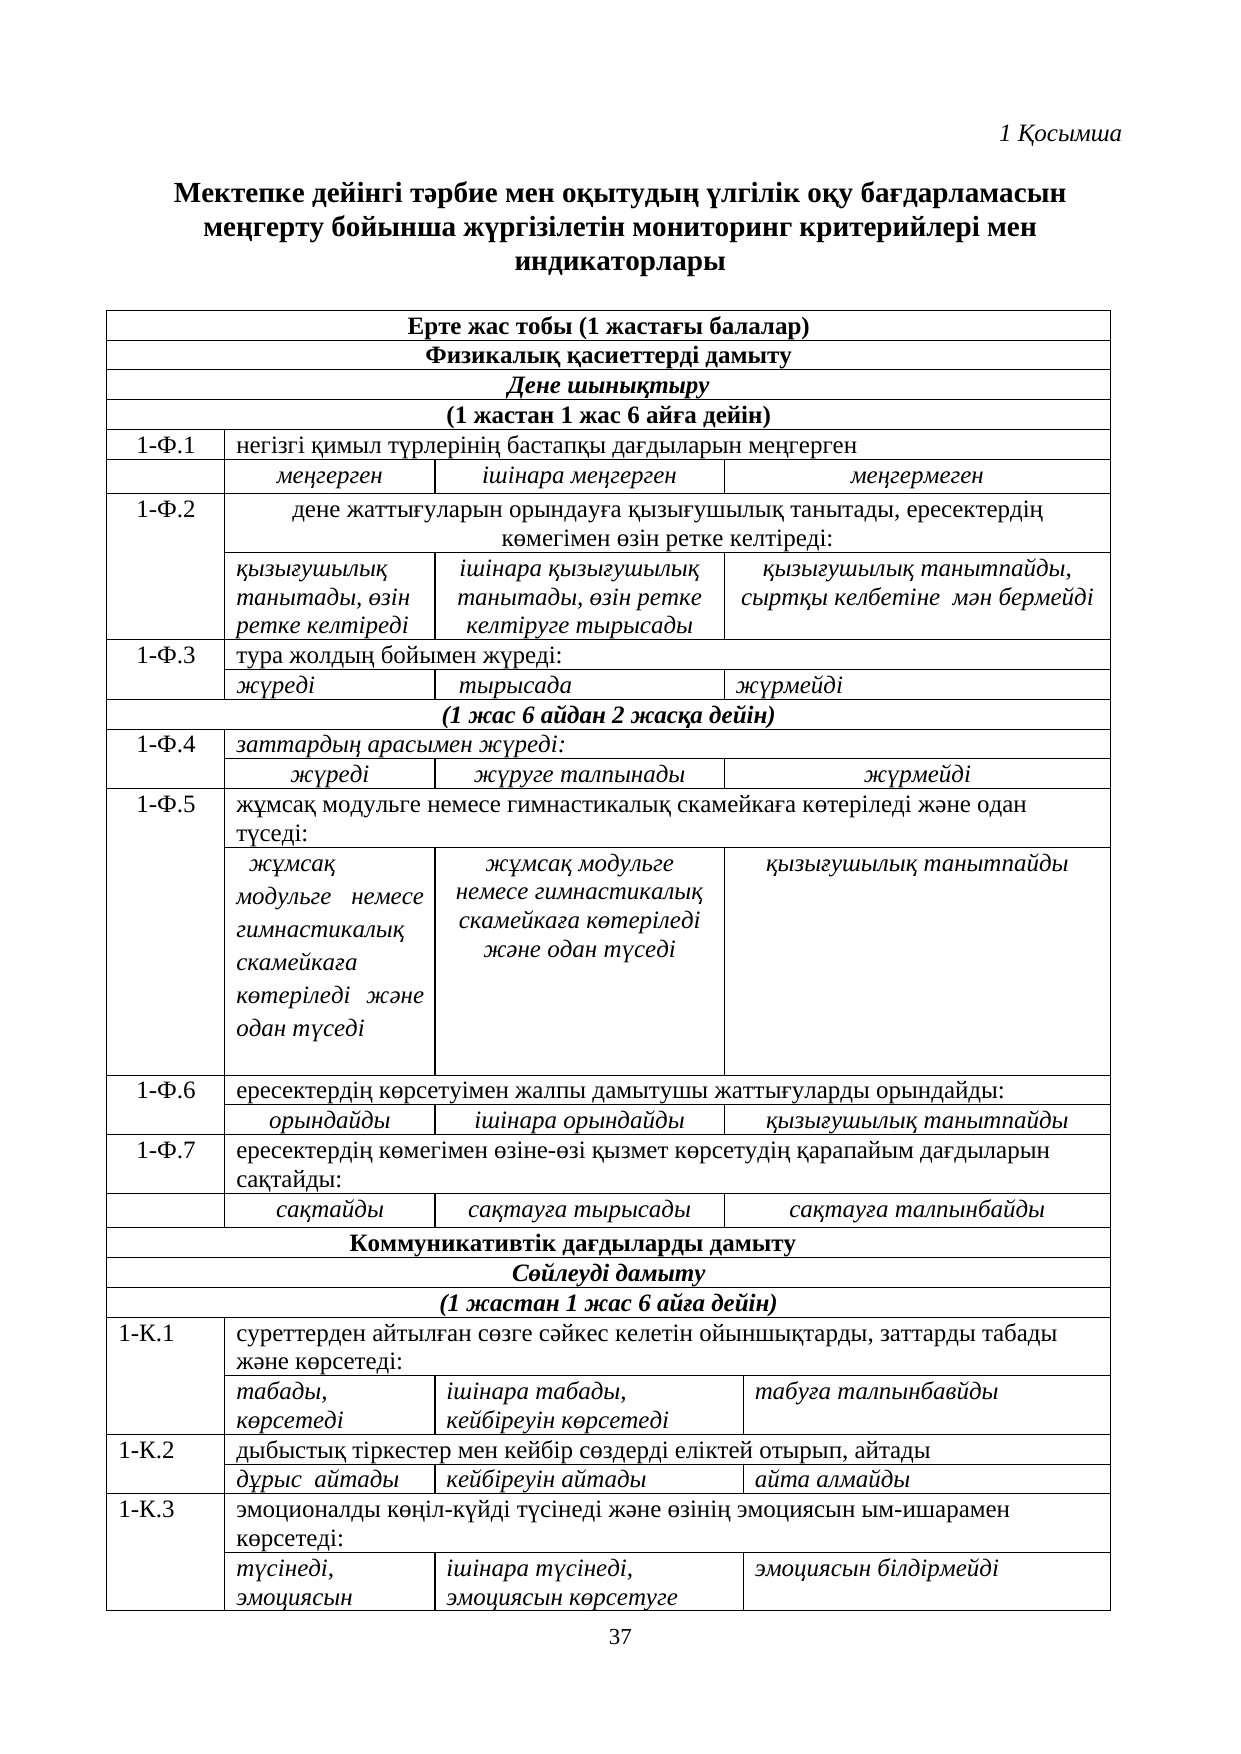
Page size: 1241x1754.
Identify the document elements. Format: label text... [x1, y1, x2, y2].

table_cell сақтауға талпынбайды [725, 1194, 1110, 1227]
table_cell 1-Ф.1 [107, 430, 224, 459]
table_cell жүруге талпынады [436, 759, 724, 788]
table_cell жұмсақ модульге немесе гимнастикалық скамейкаға көтеріледі және одан түседі [436, 848, 724, 1074]
table_cell 1-Ф.6 [107, 1076, 224, 1134]
table_cell 1-Ф.3 [107, 640, 224, 699]
table_cell 1-К.3 [107, 1494, 224, 1610]
table_cell кейбіреуін айтады [436, 1465, 743, 1493]
table_cell Физикалық қасиеттерді дамыту [107, 341, 1110, 369]
table_cell қызығушылық танытпайды [725, 848, 1110, 1074]
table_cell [744, 1553, 1110, 1610]
table_cell суреттерден айтылған сөзге сәйкес келетін ойыншықтарды, заттарды табады және көрсетеді: [225, 1318, 1110, 1375]
table_header Ерте жас тобы (1 жастағы балалар) [107, 311, 1110, 339]
table_cell 1-К.2 [107, 1435, 224, 1493]
table_cell сақтайды [225, 1194, 434, 1227]
table_cell [107, 1194, 224, 1227]
table_cell ішінара меңгерген [436, 460, 724, 493]
table_cell ересектердің көрсетуімен жалпы дамытушы жаттығуларды орындайды: [225, 1076, 1110, 1104]
table_cell жүреді [225, 759, 434, 788]
table_cell негізгі қимыл түрлерінің бастапқы дағдыларын меңгерген [225, 430, 1110, 459]
table_cell заттардың арасымен жүреді: [225, 730, 1110, 758]
table_cell 1-Ф.7 [107, 1135, 224, 1193]
table_cell 1-Ф.4 [107, 730, 224, 788]
table_cell тура жолдың бойымен жүреді: [225, 640, 1110, 669]
table_cell сақтауға тырысады [436, 1194, 724, 1227]
table_cell жұмсақ модульге немесе гимнастикалық скамейкаға көтеріледі және одан түседі: [225, 789, 1110, 847]
table_cell дыбыстық тіркестер мен кейбір сөздерді еліктей отырып, айтады [225, 1435, 1110, 1463]
table_cell (1 жас 6 айдан 2 жасқа дейін) [107, 700, 1110, 728]
table_cell жүрмейді [725, 759, 1110, 788]
table_cell дене жаттығуларын орындауға қызығушылық танытады, ересектердің көмегімен өзін ретке келтіреді: [225, 494, 1110, 552]
table_cell 1-К.1 [107, 1318, 224, 1434]
table_cell (1 жастан 1 жас 6 айға дейін) [107, 1288, 1110, 1317]
table_cell Дене шынықтыру [107, 370, 1110, 399]
table_cell ішінара орындайды [436, 1105, 724, 1134]
table_cell меңгермеген [725, 460, 1110, 493]
table_cell 1-Ф.2 [107, 494, 224, 639]
table_cell эмоционалды көңіл-күйді түсінеді және өзінің эмоциясын ым-ишарамен көрсетеді: [225, 1494, 1110, 1552]
table_cell орындайды [225, 1105, 434, 1134]
table_cell ересектердің көмегімен өзіне-өзі қызмет көрсетудің қарапайым дағдыларын сақтайды: [225, 1135, 1110, 1193]
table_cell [225, 1553, 434, 1610]
table_cell қызығушылық танытпайды, сыртқы келбетіне мән бермейді [725, 553, 1110, 639]
table_cell меңгерген [225, 460, 434, 493]
table_cell (1 жастан 1 жас 6 айға дейін) [107, 400, 1110, 429]
subtitle 1 Қосымша [118, 118, 1122, 147]
table_cell қызығушылық танытады, өзін ретке келтіреді [225, 553, 434, 639]
table_cell ішінара қызығушылық танытады, өзін ретке келтіруге тырысады [436, 553, 724, 639]
subtitle Мектепке дейінгі тәрбие мен оқытудың үлгілік оқу бағдарламасын меңгерту бойынша жүргізілетін мониторинг критерийлері мен индикаторлары [118, 176, 1122, 276]
table_cell қызығушылық танытпайды [725, 1105, 1110, 1134]
table_cell табады, көрсетеді [225, 1376, 434, 1434]
table_cell жүреді [225, 670, 434, 699]
table_cell айта алмайды [744, 1465, 1110, 1493]
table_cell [436, 1553, 743, 1610]
table_cell жұмсақ модульге немесе гимнастикалық скамейкаға көтеріледі және одан түседі [225, 848, 434, 1074]
table_cell Сөйлеуді дамыту [107, 1258, 1110, 1287]
table_cell дұрыс айтады [225, 1465, 434, 1493]
table_cell 1-Ф.5 [107, 789, 224, 1074]
table_cell табуға талпынбавйды [744, 1376, 1110, 1434]
table_cell тырысада [436, 670, 724, 699]
table_cell жүрмейді [725, 670, 1110, 699]
table_cell [107, 460, 224, 493]
table_cell Коммуникативтік дағдыларды дамыту [107, 1228, 1110, 1257]
table_cell ішінара табады, кейбіреуін көрсетеді [436, 1376, 743, 1434]
